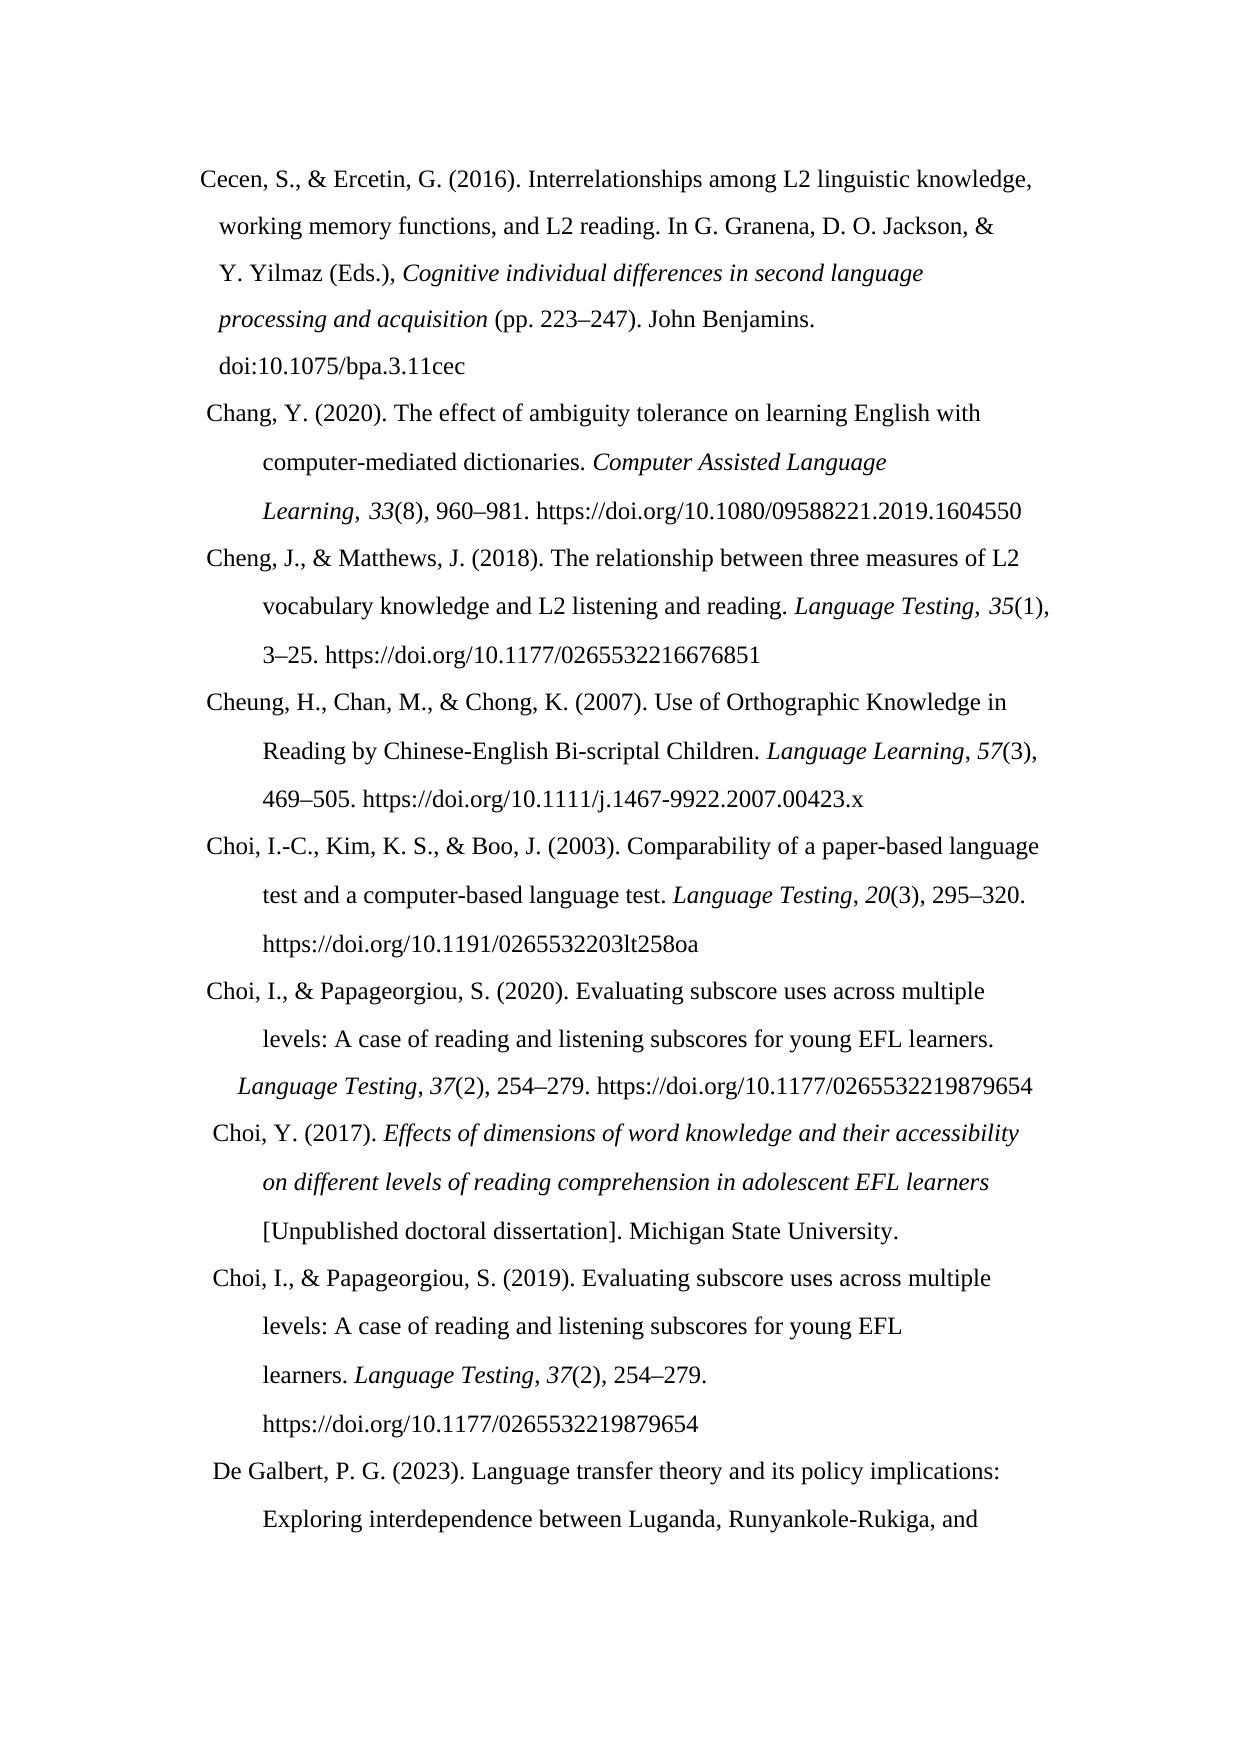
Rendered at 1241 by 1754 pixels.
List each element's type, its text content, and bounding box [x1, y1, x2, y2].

text doi:10.1075/bpa.3.11cec [187, 349, 1053, 382]
text ‌ Choi, I.-C., Kim, K. S., & Boo, J. (2003). Comparability of a paper-based language test and a computer-based language test. Language Testing, 20(3), 295–320. https://doi.org/10.1191/0265532203lt258oa [187, 829, 1053, 959]
text ‌ Choi, I., & Papageorgiou, S. (2020). Evaluating subscore uses across multiple levels: A case of reading and listening subscores for young EFL learners. [187, 974, 1053, 1055]
text processing and acquisition (pp. 223–247). John Benjamins. [187, 303, 1053, 335]
text Choi, I., & Papageorgiou, S. (2019). Evaluating subscore uses across multiple levels: A case of reading and listening subscores for young EFL learners. Language Testing, 37(2), 254–279. https://doi.org/10.1177/0265532219879654 [187, 1261, 1053, 1439]
text Cheung, H., Chan, M., & Chong, K. (2007). Use of Orthographic Knowledge in Reading by Chinese-English Bi-scriptal Children. Language Learning, 57(3), 469–505. https://doi.org/10.1111/j.1467-9922.2007.00423.x [187, 685, 1053, 815]
text working memory functions, and L2 reading. In G. Granena, D. O. Jackson, & [187, 209, 1053, 241]
text Chang, Y. (2020). The effect of ambiguity tolerance on learning English with computer-mediated dictionaries. Computer Assisted Language Learning, 33(8), 960–981. https://doi.org/10.1080/09588221.2019.1604550 [187, 396, 1053, 526]
text Cheng, J., & Matthews, J. (2018). The relationship between three measures of L2 vocabulary knowledge and L2 listening and reading. Language Testing, 35(1), 3–25. https://doi.org/10.1177/0265532216676851 [187, 541, 1053, 671]
text Y. Yilmaz (Eds.), Cognitive individual differences in second language [187, 256, 1053, 288]
text Choi, Y. (2017). Effects of dimensions of word knowledge and their accessibility on different levels of reading comprehension in adolescent EFL learners [Unpublished doctoral dissertation]. Michigan State University. [187, 1116, 1053, 1246]
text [187, 1454, 1053, 1535]
text Language Testing, 37(2), 254–279. https://doi.org/10.1177/0265532219879654 [187, 1069, 1053, 1102]
text Cecen, S., & Ercetin, G. (2016). Interrelationships among L2 linguistic knowledge, [187, 162, 1053, 194]
